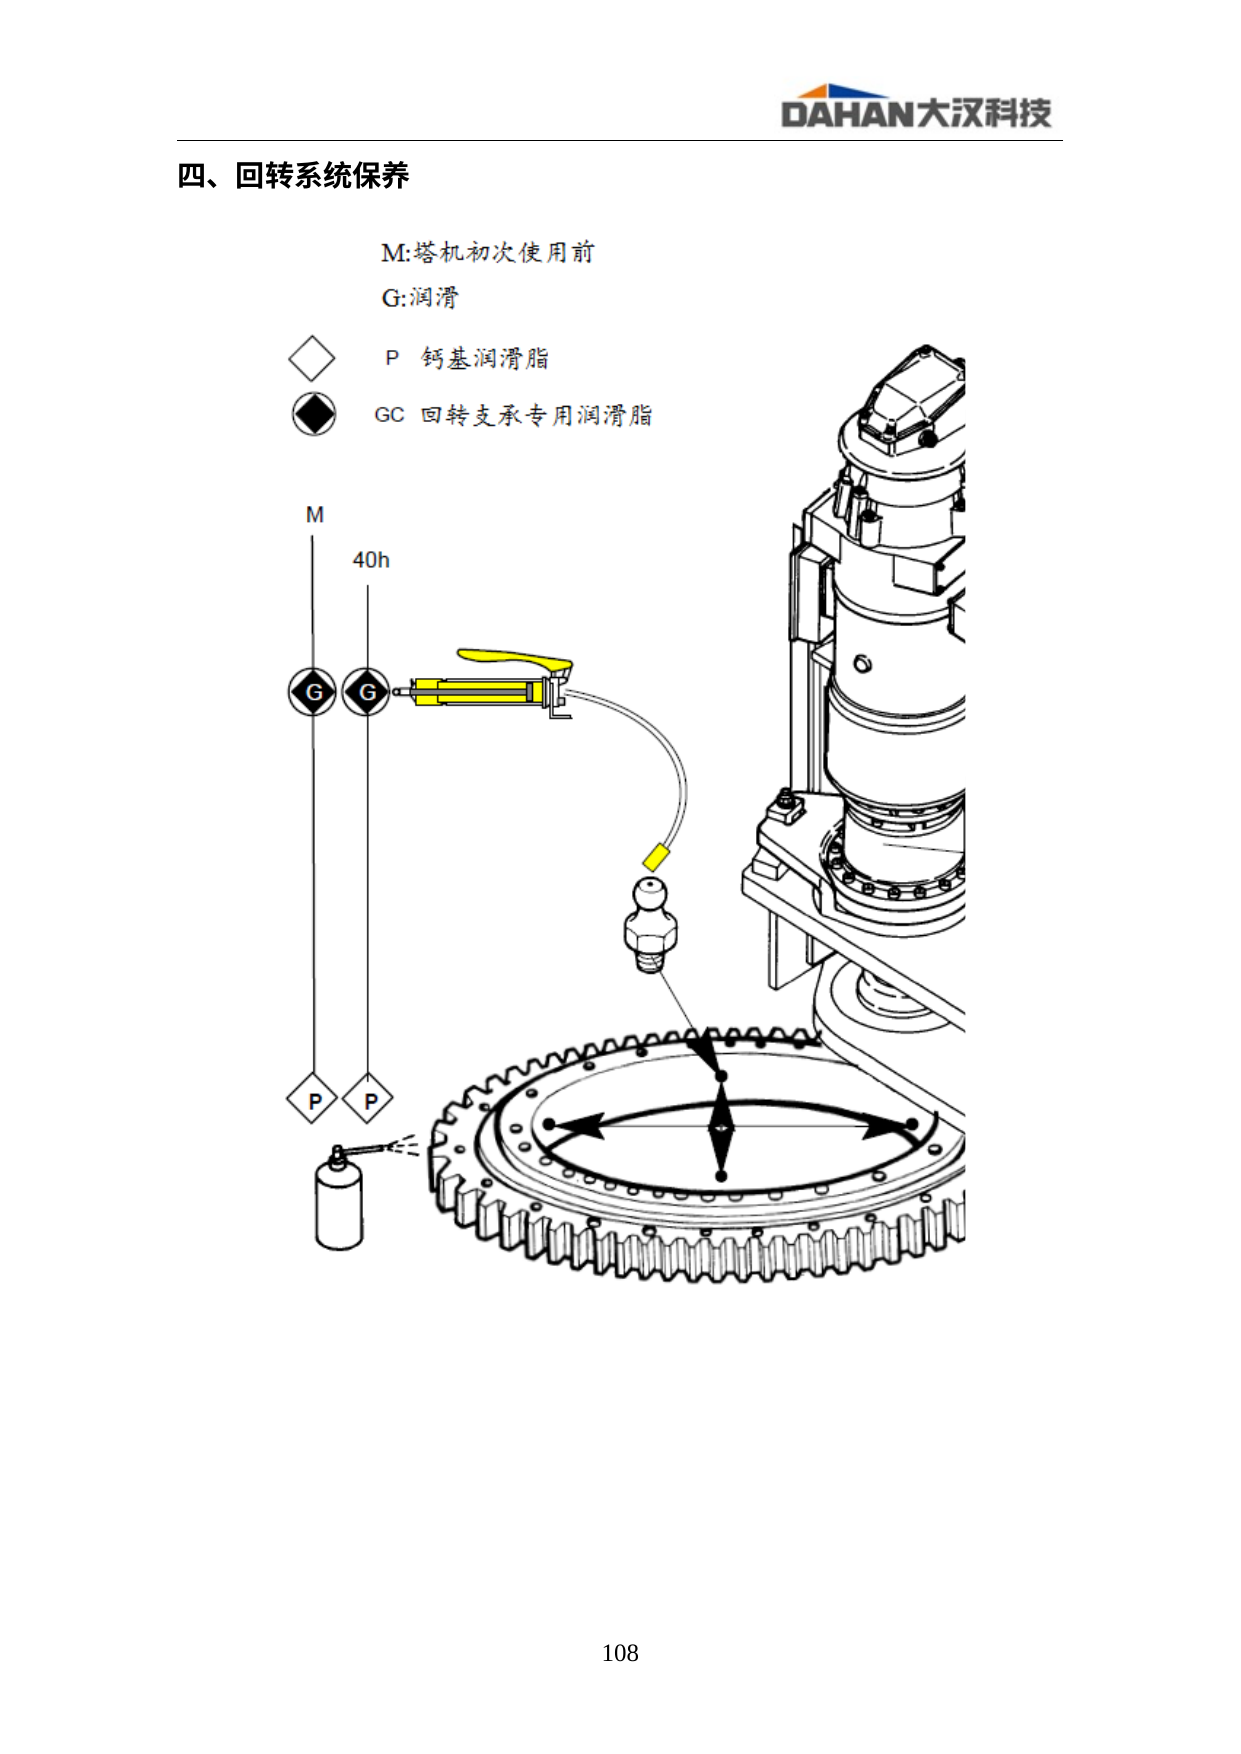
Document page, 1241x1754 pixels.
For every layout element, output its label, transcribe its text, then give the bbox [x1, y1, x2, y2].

subtitle 四、回转系统保养 [177, 152, 1063, 194]
picture [275, 215, 966, 1295]
picture [774, 76, 1064, 138]
